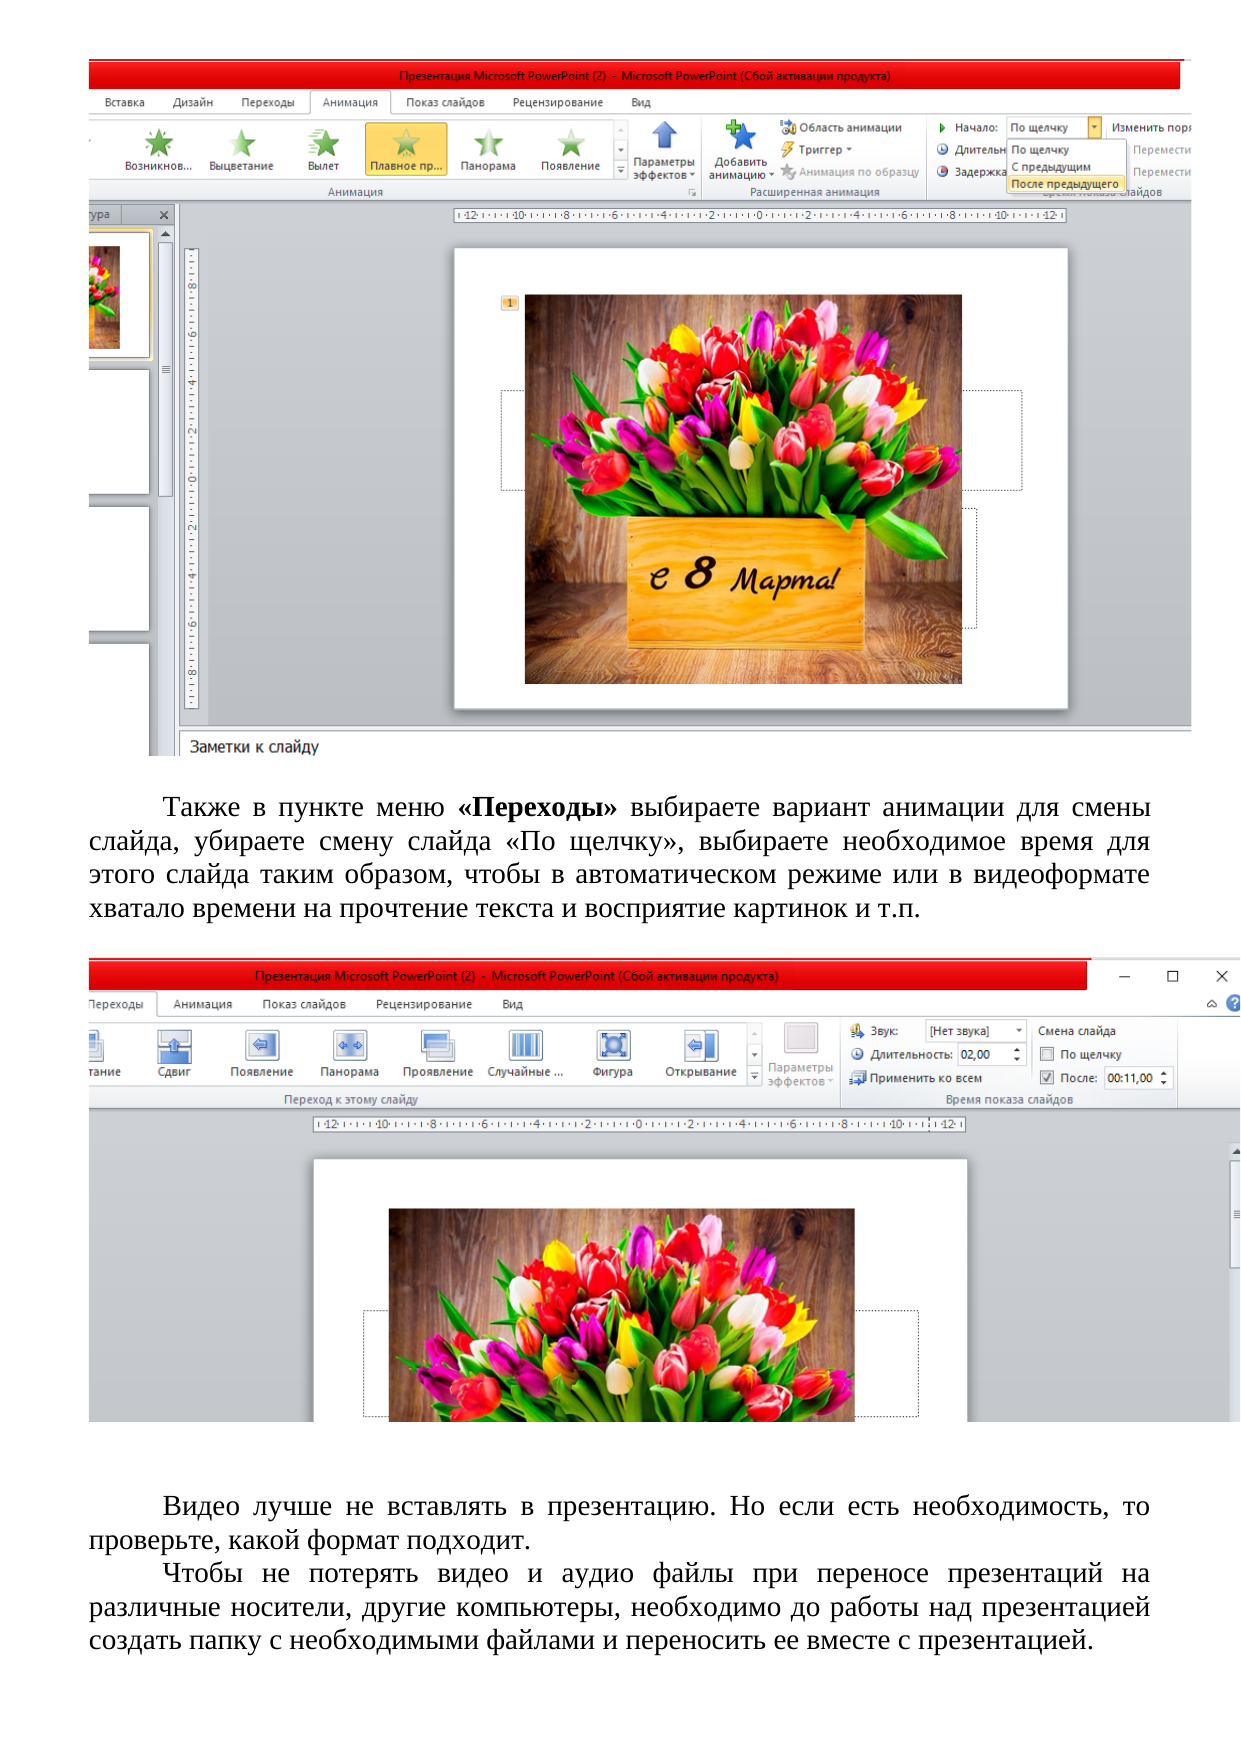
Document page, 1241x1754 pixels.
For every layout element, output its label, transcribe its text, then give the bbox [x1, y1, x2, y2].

text Чтобы не потерять видео и аудио файлы при переносе презентаций на различные носители, другие компьютеры, необходимо до работы над презентацией создать папку с необходимыми файлами и переносить ее вместе с презентацией. [89, 1555, 1152, 1656]
text Видео лучше не вставлять в презентацию. Но если есть необходимость, то проверьте, какой формат подходит. [89, 1488, 1152, 1555]
picture [88, 957, 1241, 1422]
text Также в пункте меню «Переходы» выбираете вариант анимации для смены слайда, убираете смену слайда «По щелчку», выбираете необходимое время для этого слайда таким образом, чтобы в автоматическом режиме или в видеоформате хватало времени на прочтение текста и восприятие картинок и т.п. [89, 789, 1152, 924]
picture [88, 59, 1192, 756]
